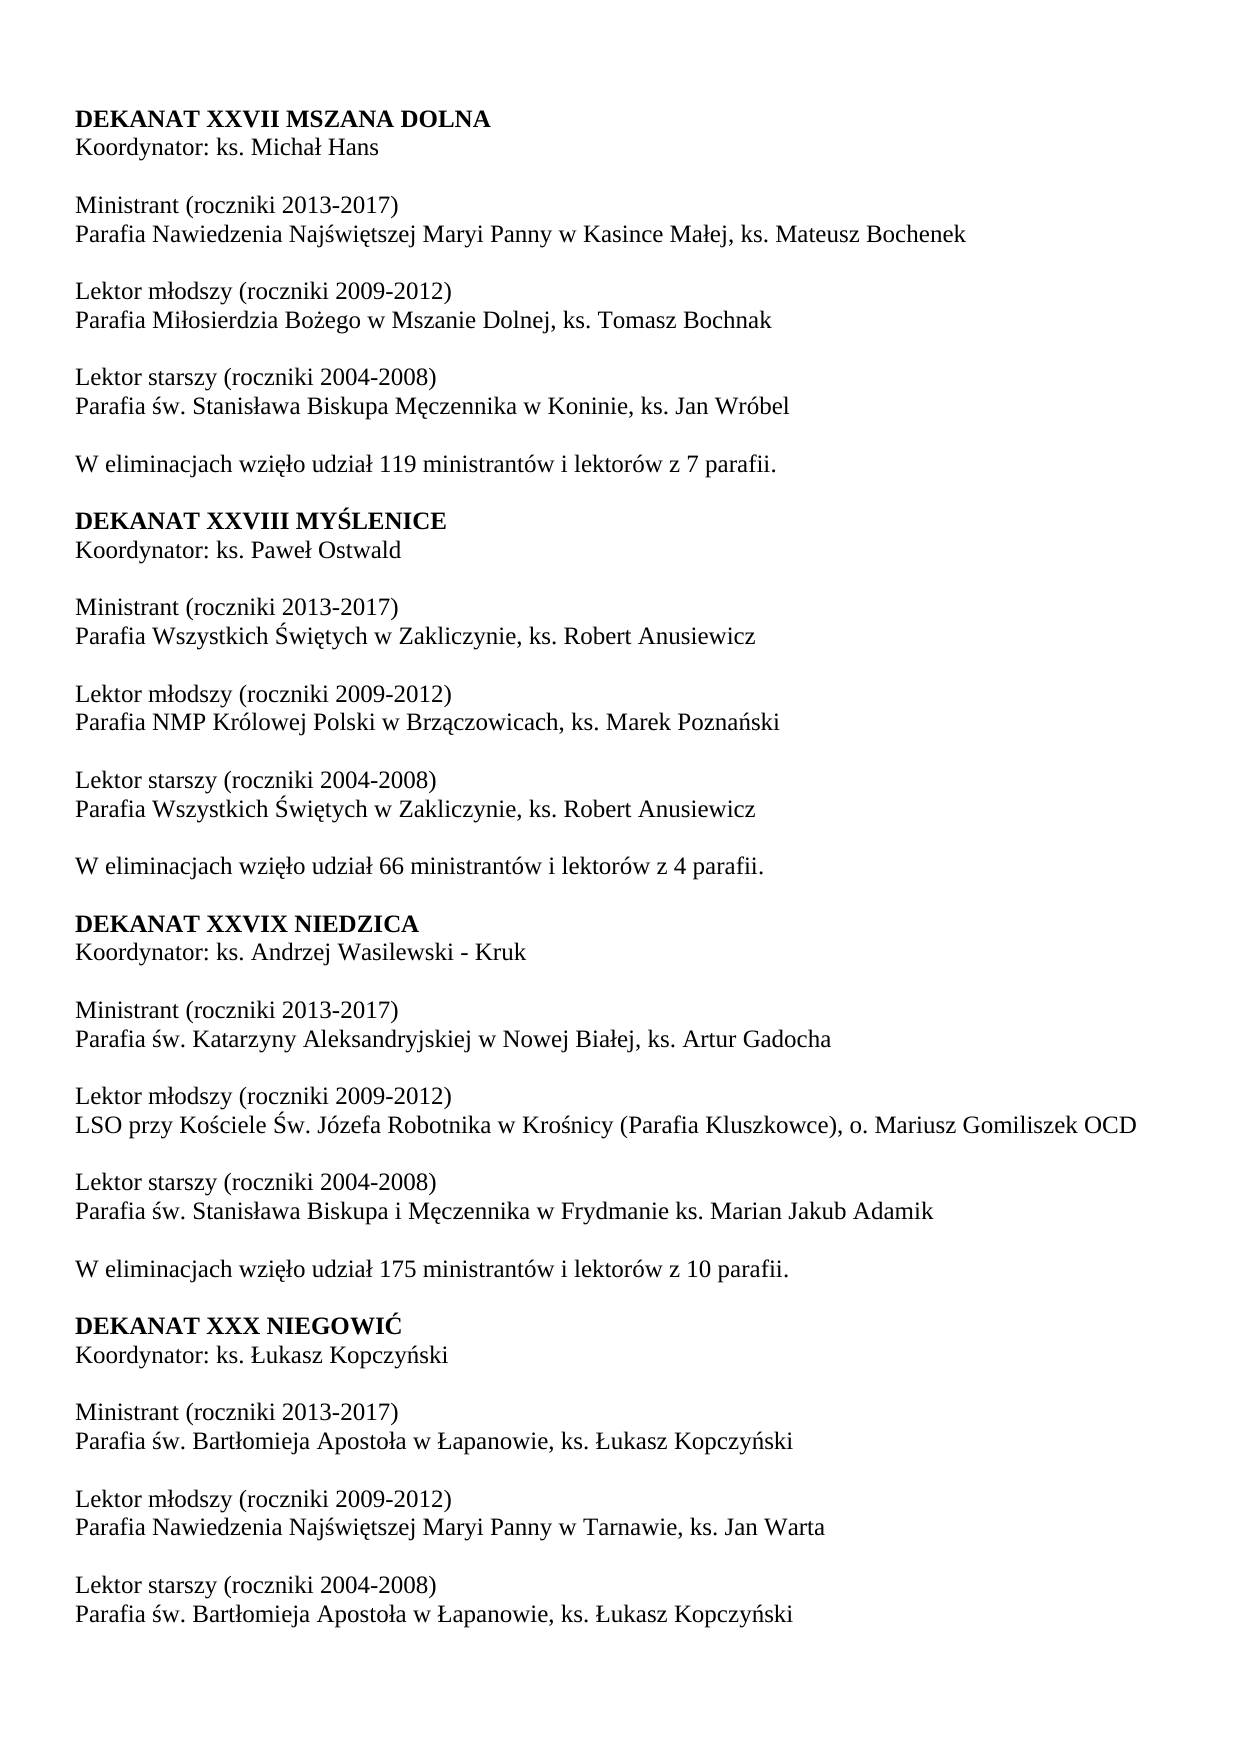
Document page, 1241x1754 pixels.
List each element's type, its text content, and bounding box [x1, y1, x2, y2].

text Lektor starszy (roczniki 2004-2008) [75, 1570, 1165, 1599]
text W eliminacjach wzięło udział 175 ministrantów i lektorów z 10 parafii. [75, 1254, 1165, 1282]
text Parafia św. Bartłomieja Apostoła w Łapanowie, ks. Łukasz Kopczyński [75, 1599, 1165, 1627]
text DEKANAT XXVIX NIEDZICA [75, 909, 1165, 937]
text Koordynator: ks. Łukasz Kopczyński [75, 1340, 1165, 1369]
text Lektor młodszy (roczniki 2009-2012) [75, 679, 1165, 707]
text Parafia NMP Królowej Polski w Brzączowicach, ks. Marek Poznański [75, 707, 1165, 736]
text Parafia św. Bartłomieja Apostoła w Łapanowie, ks. Łukasz Kopczyński [75, 1426, 1165, 1455]
text Lektor starszy (roczniki 2004-2008) [75, 1167, 1165, 1196]
text Parafia św. Stanisława Biskupa Męczennika w Koninie, ks. Jan Wróbel [75, 391, 1165, 420]
text Lektor młodszy (roczniki 2009-2012) [75, 1484, 1165, 1512]
text Lektor młodszy (roczniki 2009-2012) [75, 276, 1165, 305]
text Parafia św. Stanisława Biskupa i Męczennika w Frydmanie ks. Marian Jakub Adamik [75, 1196, 1165, 1225]
text Lektor starszy (roczniki 2004-2008) [75, 765, 1165, 794]
text Lektor starszy (roczniki 2004-2008) [75, 362, 1165, 391]
text W eliminacjach wzięło udział 66 ministrantów i lektorów z 4 parafii. [75, 851, 1165, 880]
text Parafia Wszystkich Świętych w Zakliczynie, ks. Robert Anusiewicz [75, 621, 1165, 650]
text Parafia Miłosierdzia Bożego w Mszanie Dolnej, ks. Tomasz Bochnak [75, 305, 1165, 334]
text LSO przy Kościele Św. Józefa Robotnika w Krośnicy (Parafia Kluszkowce), o. Mariusz Gomiliszek OCD [75, 1110, 1165, 1139]
text DEKANAT XXX NIEGOWIĆ [75, 1311, 1165, 1340]
text Lektor młodszy (roczniki 2009-2012) [75, 1081, 1165, 1110]
text Ministrant (roczniki 2013-2017) [75, 995, 1165, 1024]
text Koordynator: ks. Andrzej Wasilewski - Kruk [75, 937, 1165, 966]
text DEKANAT XXVIII MYŚLENICE [75, 506, 1165, 535]
text Ministrant (roczniki 2013-2017) [75, 1397, 1165, 1426]
text Parafia Wszystkich Świętych w Zakliczynie, ks. Robert Anusiewicz [75, 794, 1165, 822]
text Parafia Nawiedzenia Najświętszej Maryi Panny w Tarnawie, ks. Jan Warta [75, 1512, 1165, 1541]
text Koordynator: ks. Michał Hans [75, 132, 1165, 161]
text Koordynator: ks. Paweł Ostwald [75, 535, 1165, 564]
text Parafia św. Katarzyny Aleksandryjskiej w Nowej Białej, ks. Artur Gadocha [75, 1024, 1165, 1052]
text DEKANAT XXVII MSZANA DOLNA [75, 104, 1165, 132]
text Ministrant (roczniki 2013-2017) [75, 592, 1165, 621]
text Parafia Nawiedzenia Najświętszej Maryi Panny w Kasince Małej, ks. Mateusz Bochenek [75, 219, 1165, 247]
text Ministrant (roczniki 2013-2017) [75, 190, 1165, 219]
text W eliminacjach wzięło udział 119 ministrantów i lektorów z 7 parafii. [75, 449, 1165, 477]
